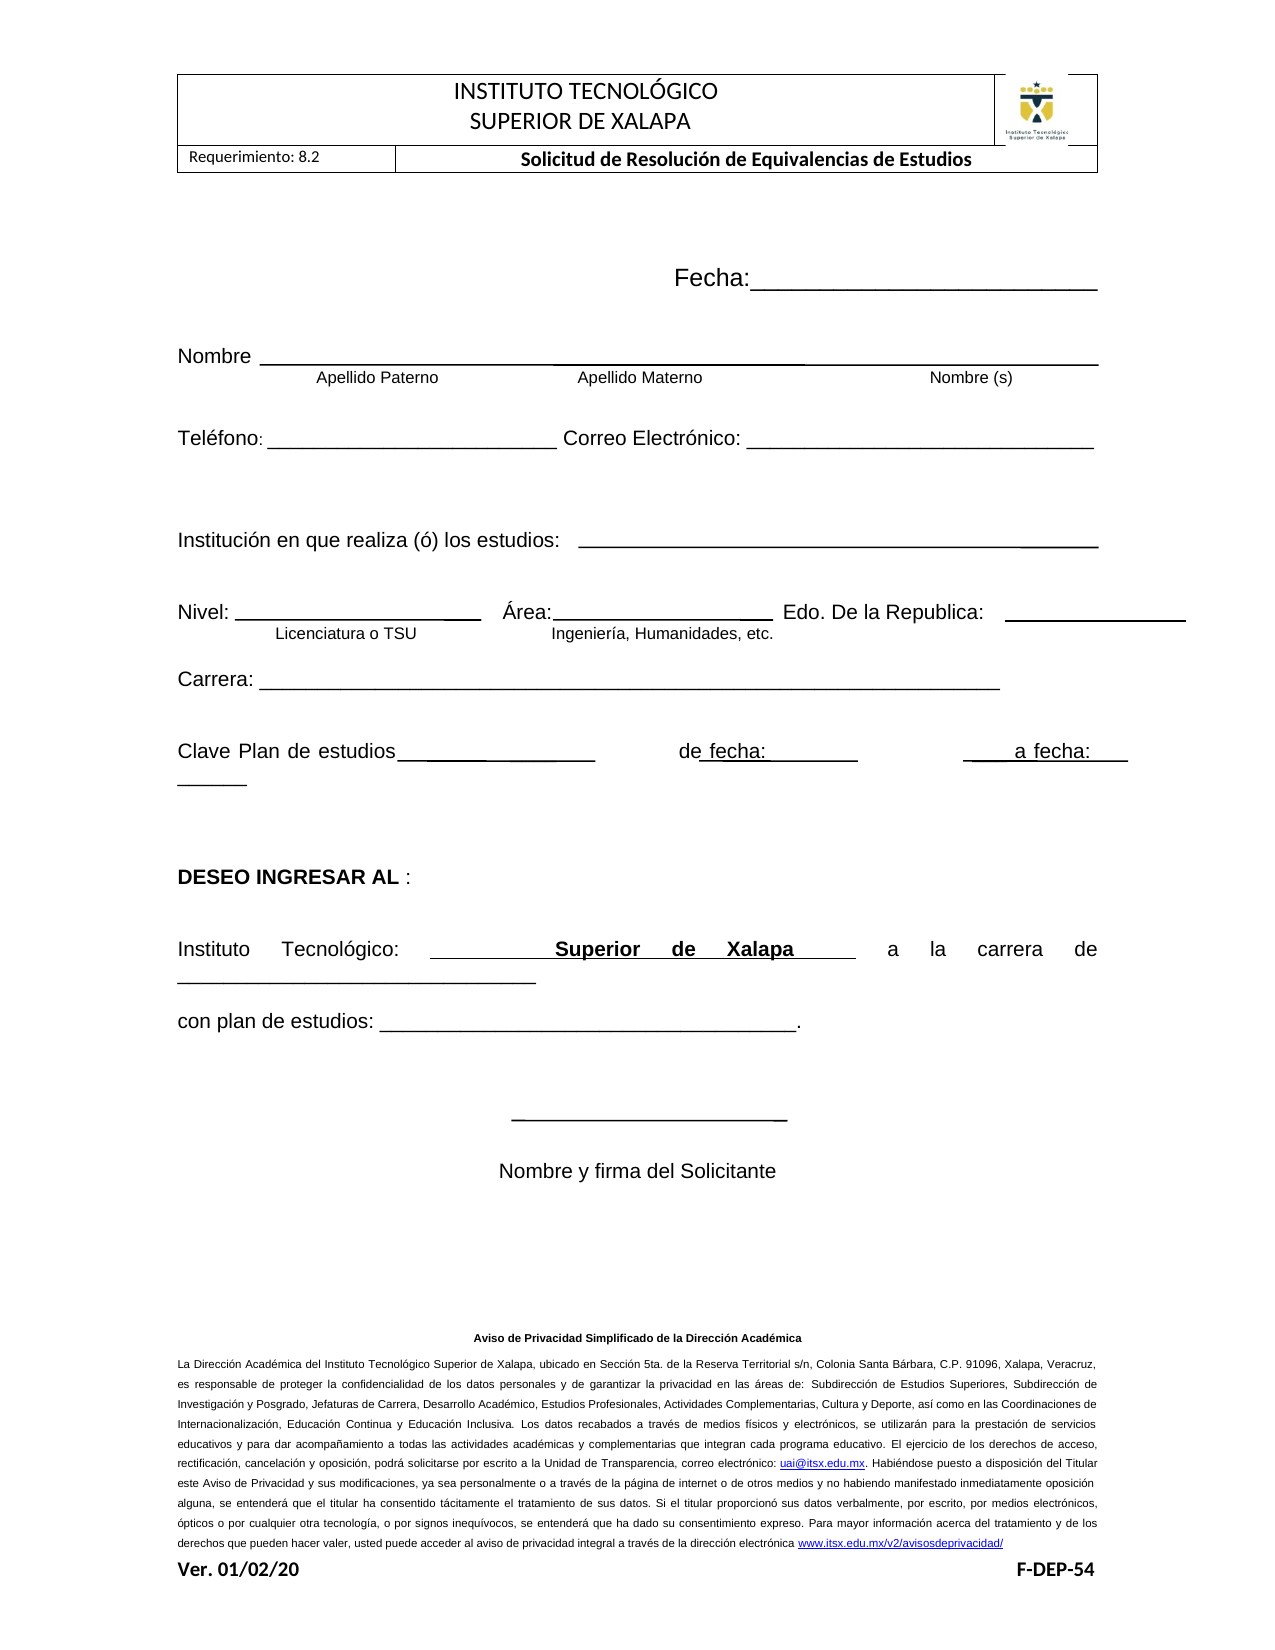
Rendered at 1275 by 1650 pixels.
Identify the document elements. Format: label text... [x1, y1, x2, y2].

text Nombre [177, 344, 1098, 368]
text Apellido Paterno Apellido Materno Nombre (s) [177, 368, 1098, 387]
text Fecha:_________________________ [177, 262, 1098, 291]
picture [1005, 74, 1069, 146]
text Nombre y firma del Solicitante [177, 1159, 1098, 1183]
text DESEO INGRESAR AL : [177, 865, 1098, 889]
text Clave Plan de estudios ____ de fecha: ___ a fecha: ______ [177, 739, 1098, 787]
text Nivel: Área: Edo. De la Republica: [177, 600, 1098, 624]
text Teléfono: _________________________ Correo Electrónico: ______________________________ [177, 425, 1098, 449]
text Institución en que realiza (ó) los estudios: [177, 528, 1098, 552]
text con plan de estudios: ____________________________________. [177, 1009, 1098, 1033]
text Instituto Tecnológico: Superior de Xalapa a la carrera de _______________________________ [177, 937, 1098, 985]
text Carrera: ________________________________________________________________ [177, 667, 1098, 691]
text Licenciatura o TSU Ingeniería, Humanidades, etc. [177, 624, 1098, 643]
